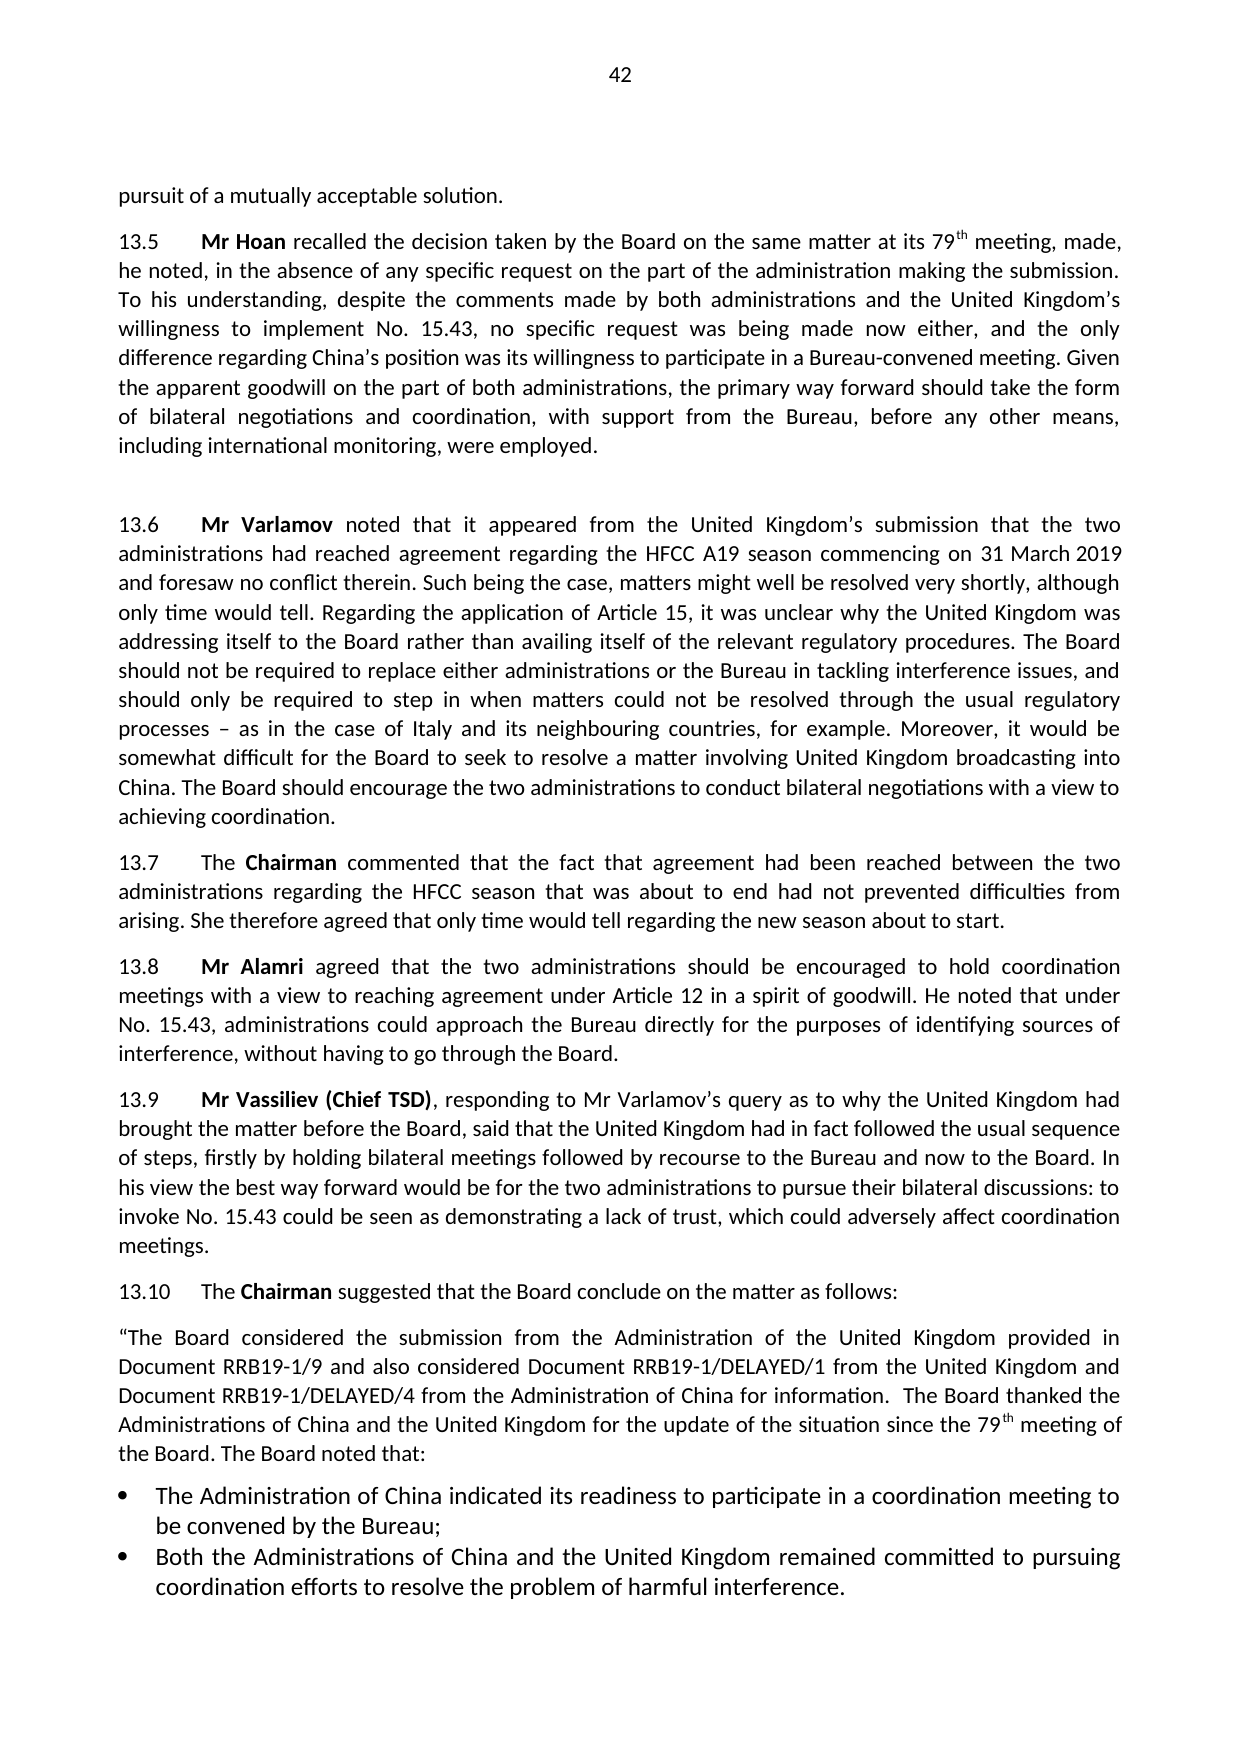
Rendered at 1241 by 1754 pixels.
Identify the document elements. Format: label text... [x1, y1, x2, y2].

list The Administration of China indicated its readiness to participate in a coordination meeting to be convened by the Bureau; [118, 1480, 1122, 1541]
text 13.7 The Chairman commented that the fact that agreement had been reached between the two administrations regarding the HFCC season that was about to end had not prevented difficulties from arising. She therefore agreed that only time would tell regarding the new season about to start. [118, 847, 1122, 934]
text 13.8 Mr Alamri agreed that the two administrations should be encouraged to hold coordination meetings with a view to reaching agreement under Article 12 in a spirit of goodwill. He noted that under No. 15.43, administrations could approach the Bureau directly for the purposes of identifying sources of interference, without having to go through the Board. [118, 951, 1122, 1067]
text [118, 180, 1122, 209]
text 13.6 Mr Varlamov noted that it appeared from the United Kingdom’s submission that the two administrations had reached agreement regarding the HFCC A19 season commencing on 31 March 2019 and foresaw no conflict therein. Such being the case, matters might well be resolved very shortly, although only time would tell. Regarding the application of Article 15, it was unclear why the United Kingdom was addressing itself to the Board rather than availing itself of the relevant regulatory procedures. The Board should not be required to replace either administrations or the Bureau in tackling interference issues, and should only be required to step in when matters could not be resolved through the usual regulatory processes – as in the case of Italy and its neighbouring countries, for example. Moreover, it would be somewhat difficult for the Board to seek to resolve a matter involving United Kingdom broadcasting into China. The Board should encourage the two administrations to conduct bilateral negotiations with a view to achieving coordination. [118, 509, 1122, 830]
text 13.9 Mr Vassiliev (Chief TSD), responding to Mr Varlamov’s query as to why the United Kingdom had brought the matter before the Board, said that the United Kingdom had in fact followed the usual sequence of steps, firstly by holding bilateral meetings followed by recourse to the Bureau and now to the Board. In his view the best way forward would be for the two administrations to pursue their bilateral discussions: to invoke No. 15.43 could be seen as demonstrating a lack of trust, which could adversely affect coordination meetings. [118, 1084, 1122, 1259]
text 13.10 The Chairman suggested that the Board conclude on the matter as follows: [118, 1276, 1122, 1305]
text 13.5 Mr Hoan recalled the decision taken by the Board on the same matter at its 79th meeting, made, he noted, in the absence of any specific request on the part of the administration making the submission. To his understanding, despite the comments made by both administrations and the United Kingdom’s willingness to implement No. 15.43, no specific request was being made now either, and the only difference regarding China’s position was its willingness to participate in a Bureau-convened meeting. Given the apparent goodwill on the part of both administrations, the primary way forward should take the form of bilateral negotiations and coordination, with support from the Bureau, before any other means, including international monitoring, were employed. [118, 226, 1122, 459]
text “The Board considered the submission from the Administration of the United Kingdom provided in Document RRB19-1/9 and also considered Document RRB19-1/DELAYED/1 from the United Kingdom and Document RRB19-1/DELAYED/4 from the Administration of China for information. The Board thanked the Administrations of China and the United Kingdom for the update of the situation since the 79th meeting of the Board. The Board noted that: [118, 1322, 1122, 1467]
list Both the Administrations of China and the United Kingdom remained committed to pursuing coordination efforts to resolve the problem of harmful interference. [118, 1541, 1122, 1602]
